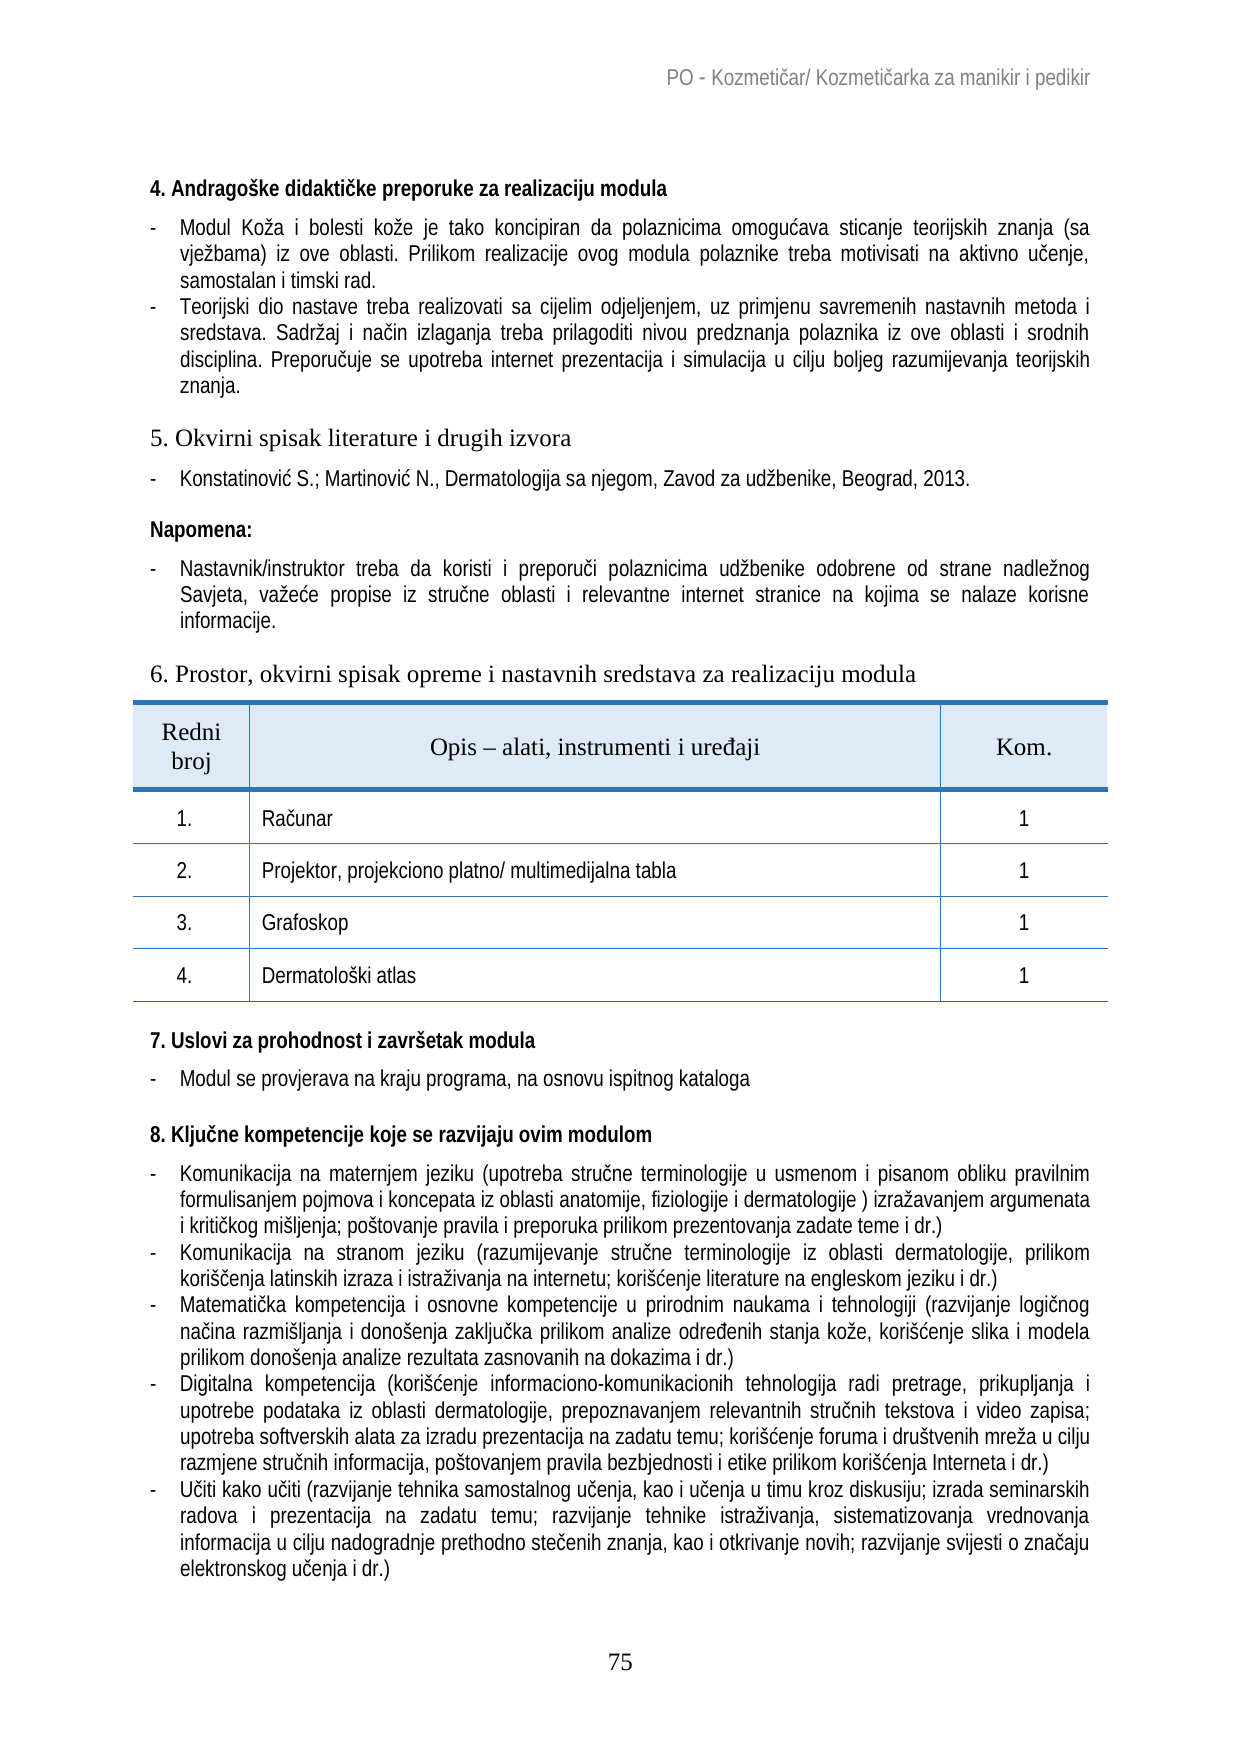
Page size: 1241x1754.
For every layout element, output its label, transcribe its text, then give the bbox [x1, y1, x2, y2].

table_cell [133, 897, 249, 948]
list Modul se provjerava na kraju programa, na osnovu ispitnog kataloga [150, 1065, 1090, 1092]
list Matematička kompetencija i osnovne kompetencije u prirodnim naukama i tehnologiji (razvijanje logičnog načina razmišljanja i donošenja zaključka prilikom analize određenih stanja kože, korišćenje slika i modela prilikom donošenja analize rezultata zasnovanih na dokazima i dr.) [150, 1291, 1090, 1370]
table_cell 1 [941, 792, 1107, 843]
list Nastavnik/instruktor treba da koristi i preporuči polaznicima udžbenike odobrene od strane nadležnog Savjeta, važeće propise iz stručne oblasti i relevantne internet stranice na kojima se nalaze korisne informacije. [150, 555, 1090, 634]
table_header [250, 705, 940, 787]
table_cell 1 [941, 949, 1107, 1001]
text 7. Uslovi za prohodnost i završetak modula [150, 1027, 1090, 1053]
table_cell Projektor, projekciono platno/ multimedijalna tabla [250, 844, 940, 896]
list Konstatinović S.; Martinović N., Dermatologija sa njegom, Zavod za udžbenike, Beograd, 2013. [150, 464, 1090, 491]
table_cell 1 [941, 897, 1107, 948]
table_cell 1 [941, 844, 1107, 896]
table_cell [133, 844, 249, 896]
table_cell Računar [250, 792, 940, 843]
list Modul Koža i bolesti kože je tako koncipiran da polaznicima omogućava sticanje teorijskih znanja (sa vježbama) iz ove oblasti. Prilikom realizacije ovog modula polaznike treba motivisati na aktivno učenje, samostalan i timski rad. [150, 214, 1090, 293]
list Digitalna kompetencija (korišćenje informaciono-komunikacionih tehnologija radi pretrage, prikupljanja i upotrebe podataka iz oblasti dermatologije, prepoznavanjem relevantnih stručnih tekstova i video zapisa; upotreba softverskih alata za izradu prezentacija na zadatu temu; korišćenje foruma i društvenih mreža u cilju razmjene stručnih informacija, poštovanjem pravila bezbjednosti i etike prilikom korišćenja Interneta i dr.) [150, 1370, 1090, 1476]
list Teorijski dio nastave treba realizovati sa cijelim odjeljenjem, uz primjenu savremenih nastavnih metoda i sredstava. Sadržaj i način izlaganja treba prilagoditi nivou predznanja polaznika iz ove oblasti i srodnih disciplina. Preporučuje se upotreba internet prezentacija i simulacija u cilju boljeg razumijevanja teorijskih znanja. [150, 293, 1090, 398]
text 8. Ključne kompetencije koje se razvijaju ovim modulom [150, 1121, 1090, 1147]
list Učiti kako učiti (razvijanje tehnika samostalnog učenja, kao i učenja u timu kroz diskusiju; izrada seminarskih radova i prezentacija na zadatu temu; razvijanje tehnike istraživanja, sistematizovanja vrednovanja informacija u cilju nadogradnje prethodno stečenih znanja, kao i otkrivanje novih; razvijanje svijesti o značaju elektronskog učenja i dr.) [150, 1476, 1090, 1581]
table_cell Grafoskop [250, 897, 940, 948]
list Komunikacija na stranom jeziku (razumijevanje stručne terminologije iz oblasti dermatologije, prilikom koriščenja latinskih izraza i istraživanja na internetu; korišćenje literature na engleskom jeziku i dr.) [150, 1238, 1090, 1291]
table_cell [133, 949, 249, 1001]
list Komunikacija na maternjem jeziku (upotreba stručne terminologije u usmenom i pisanom obliku pravilnim formulisanjem pojmova i koncepata iz oblasti anatomije, fiziologije i dermatologije ) izražavanjem argumenata i kritičkog mišljenja; poštovanje pravila i preporuka prilikom prezentovanja zadate teme i dr.) [150, 1159, 1090, 1238]
table_header [941, 705, 1107, 787]
table_cell [133, 792, 249, 843]
table_cell Dermatološki atlas [250, 949, 940, 1001]
text Napomena: [150, 516, 1090, 542]
text 4. Andragoške didaktičke preporuke za realizaciju modula [150, 175, 1090, 201]
table_header [133, 705, 249, 787]
